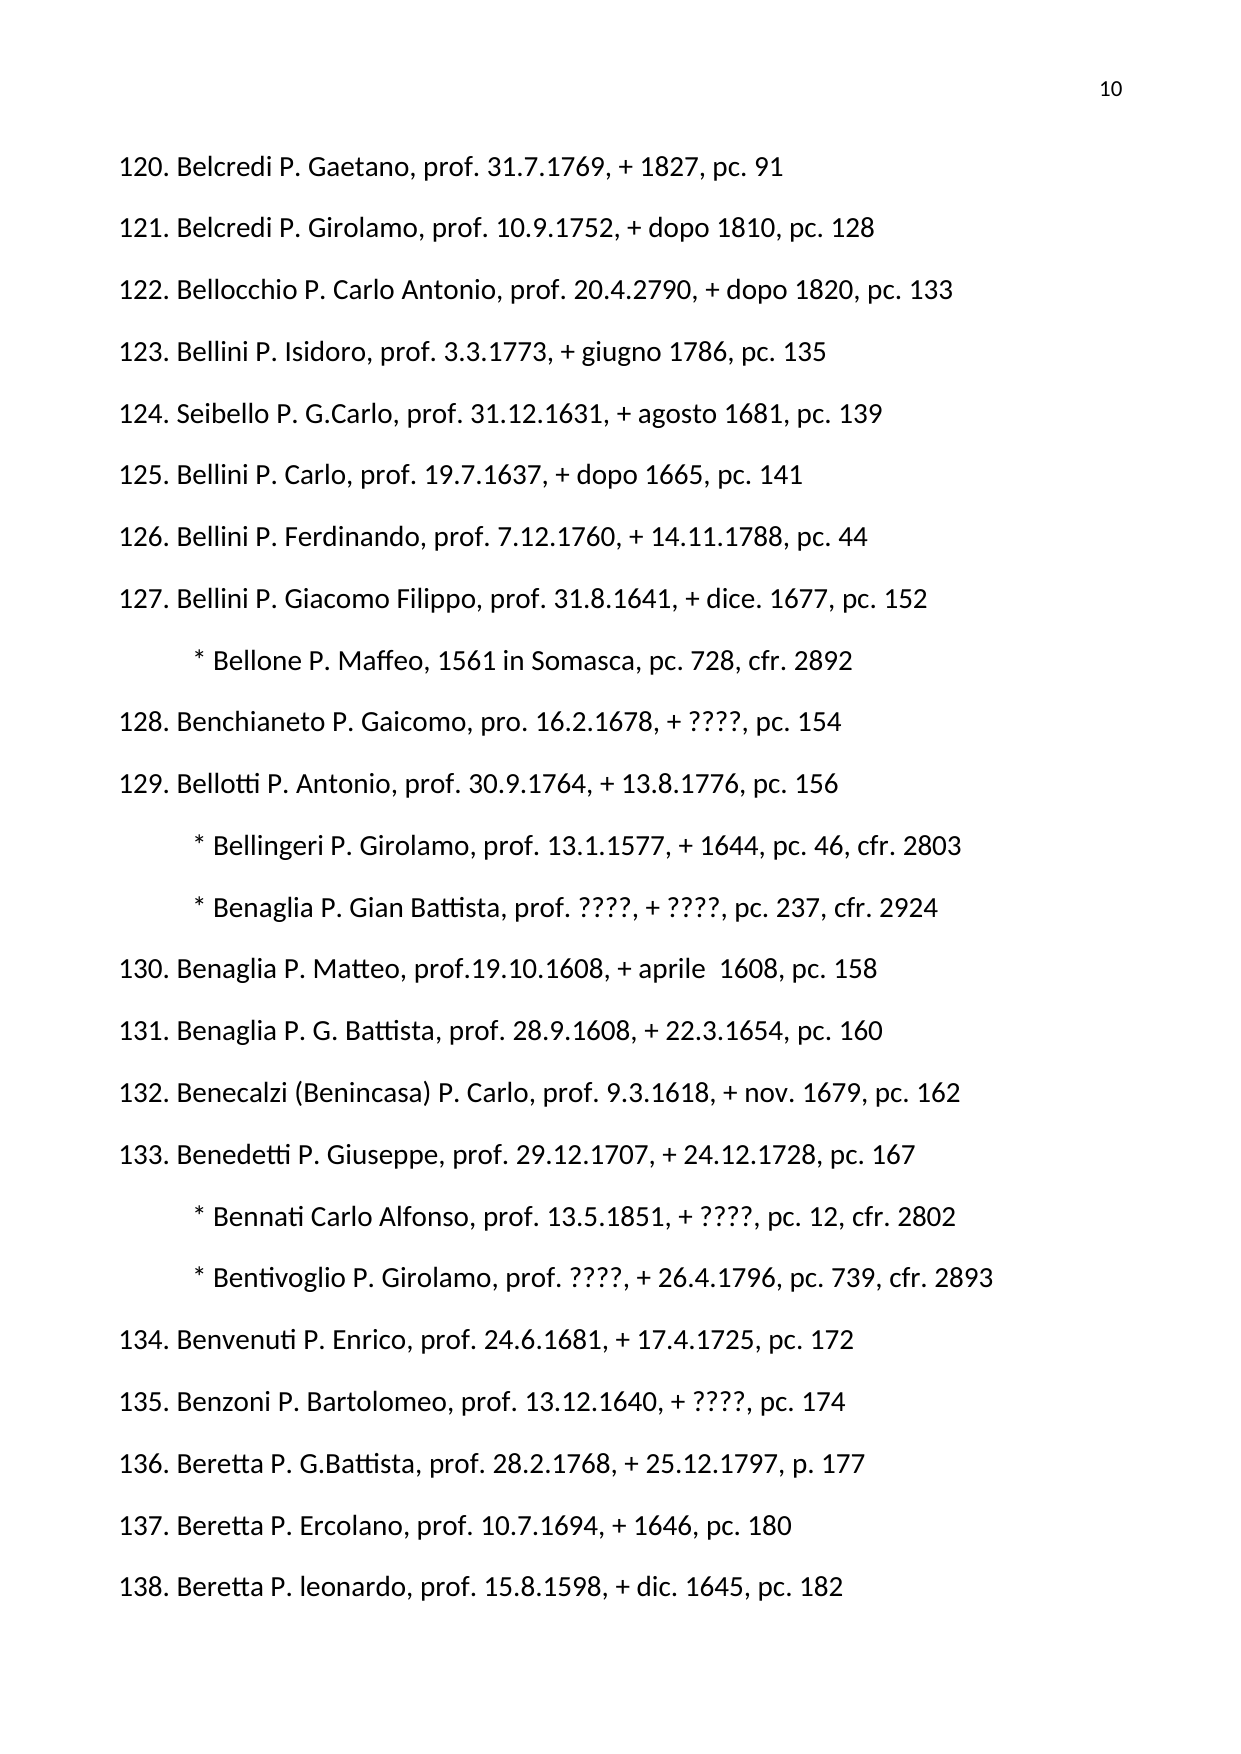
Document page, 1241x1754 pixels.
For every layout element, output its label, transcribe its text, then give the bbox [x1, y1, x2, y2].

text 120. Belcredi P. Gaetano, prof. 31.7.1769, + 1827, pc. 91 [118, 148, 1122, 183]
text 131. Benaglia P. G. Battista, prof. 28.9.1608, + 22.3.1654, pc. 160 [118, 1012, 1122, 1048]
text 126. Bellini P. Ferdinando, prof. 7.12.1760, + 14.11.1788, pc. 44 [118, 518, 1122, 554]
text * Benaglia P. Gian Battista, prof. ????, + ????, pc. 237, cfr. 2924 [118, 889, 1122, 924]
text * Bentivoglio P. Girolamo, prof. ????, + 26.4.1796, pc. 739, cfr. 2893 [118, 1259, 1122, 1295]
text 137. Beretta P. Ercolano, prof. 10.7.1694, + 1646, pc. 180 [118, 1507, 1122, 1542]
text 135. Benzoni P. Bartolomeo, prof. 13.12.1640, + ????, pc. 174 [118, 1383, 1122, 1419]
text * Bennati Carlo Alfonso, prof. 13.5.1851, + ????, pc. 12, cfr. 2802 [118, 1198, 1122, 1233]
text 132. Benecalzi (Benincasa) P. Carlo, prof. 9.3.1618, + nov. 1679, pc. 162 [118, 1074, 1122, 1110]
text 134. Benvenuti P. Enrico, prof. 24.6.1681, + 17.4.1725, pc. 172 [118, 1321, 1122, 1357]
text 122. Bellocchio P. Carlo Antonio, prof. 20.4.2790, + dopo 1820, pc. 133 [118, 271, 1122, 307]
text 125. Bellini P. Carlo, prof. 19.7.1637, + dopo 1665, pc. 141 [118, 456, 1122, 492]
text 124. Seibello P. G.Carlo, prof. 31.12.1631, + agosto 1681, pc. 139 [118, 395, 1122, 430]
text 138. Beretta P. leonardo, prof. 15.8.1598, + dic. 1645, pc. 182 [118, 1568, 1122, 1604]
text 121. Belcredi P. Girolamo, prof. 10.9.1752, + dopo 1810, pc. 128 [118, 209, 1122, 245]
text * Bellingeri P. Girolamo, prof. 13.1.1577, + 1644, pc. 46, cfr. 2803 [118, 827, 1122, 863]
text 127. Bellini P. Giacomo Filippo, prof. 31.8.1641, + dice. 1677, pc. 152 [118, 580, 1122, 616]
text 129. Bellotti P. Antonio, prof. 30.9.1764, + 13.8.1776, pc. 156 [118, 765, 1122, 801]
text * Bellone P. Maffeo, 1561 in Somasca, pc. 728, cfr. 2892 [118, 642, 1122, 677]
text 123. Bellini P. Isidoro, prof. 3.3.1773, + giugno 1786, pc. 135 [118, 333, 1122, 368]
text 133. Benedetti P. Giuseppe, prof. 29.12.1707, + 24.12.1728, pc. 167 [118, 1136, 1122, 1172]
text 128. Benchianeto P. Gaicomo, pro. 16.2.1678, + ????, pc. 154 [118, 703, 1122, 739]
text 136. Beretta P. G.Battista, prof. 28.2.1768, + 25.12.1797, p. 177 [118, 1445, 1122, 1480]
text 130. Benaglia P. Matteo, prof.19.10.1608, + aprile 1608, pc. 158 [118, 951, 1122, 986]
